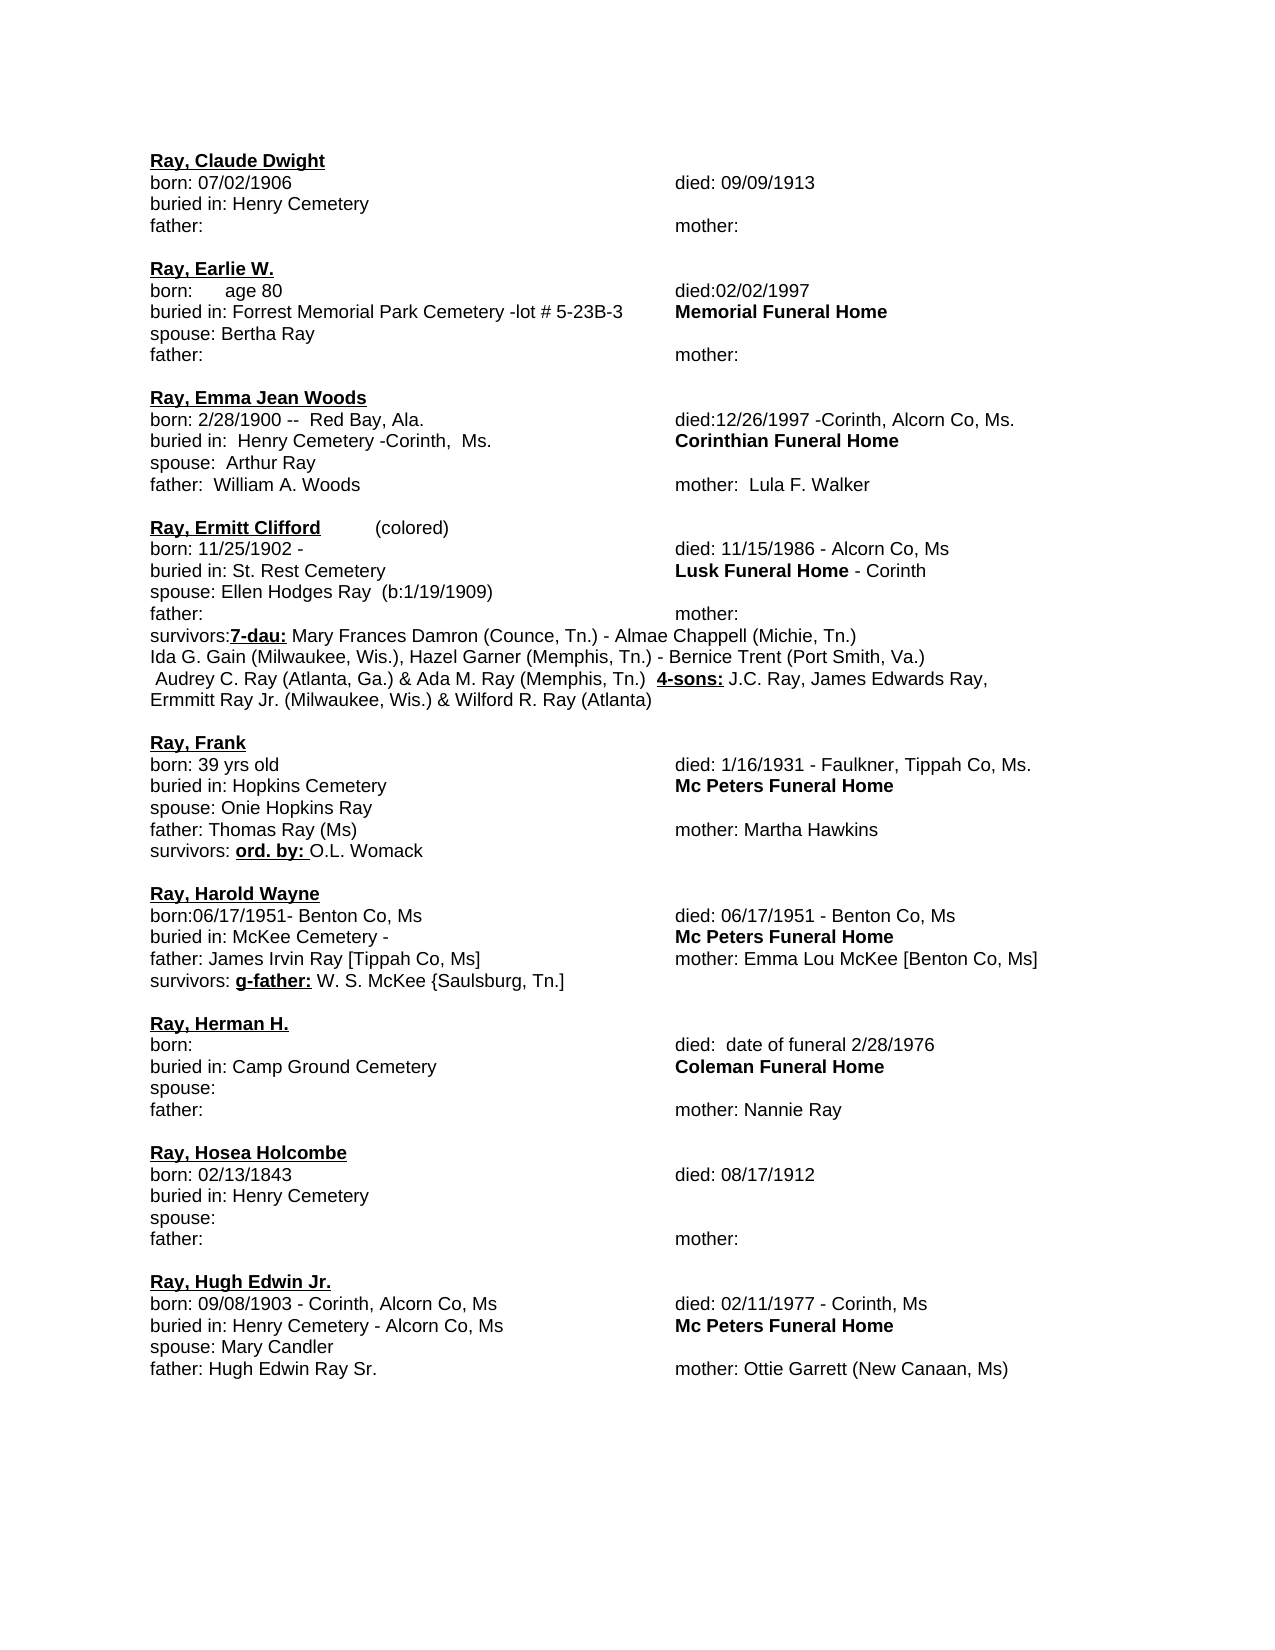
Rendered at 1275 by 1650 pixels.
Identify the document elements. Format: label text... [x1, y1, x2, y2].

text spouse: Onie Hopkins Ray [150, 797, 1125, 818]
text father: William A. Woods mother: Lula F. Walker [150, 473, 1125, 495]
text born: 11/25/1902 - died: 11/15/1986 - Alcorn Co, Ms [150, 538, 1125, 560]
text born: died: date of funeral 2/28/1976 [150, 1034, 1125, 1056]
text buried in: Forrest Memorial Park Cemetery -lot # 5-23B-3 Memorial Funeral Home [150, 301, 1125, 322]
text born:06/17/1951- Benton Co, Ms died: 06/17/1951 - Benton Co, Ms [150, 905, 1125, 926]
text Ray, Ermitt Clifford (colored) [150, 517, 1125, 538]
text born: 02/13/1843 died: 08/17/1912 [150, 1163, 1125, 1185]
text Ray, Harold Wayne [150, 883, 1125, 905]
text spouse: Ellen Hodges Ray (b:1/19/1909) [150, 581, 1125, 603]
text buried in: Hopkins Cemetery Mc Peters Funeral Home [150, 775, 1125, 797]
text father: mother: [150, 603, 1125, 624]
text buried in: McKee Cemetery - Mc Peters Funeral Home [150, 926, 1125, 948]
text born: 09/08/1903 - Corinth, Alcorn Co, Ms died: 02/11/1977 - Corinth, Ms [150, 1293, 1125, 1314]
text Ray, Claude Dwight [150, 150, 1125, 172]
text buried in: Henry Cemetery [150, 193, 1125, 215]
text spouse: Mary Candler [150, 1336, 1125, 1357]
text Ray, Earlie W. [150, 258, 1125, 279]
text born: 39 yrs old died: 1/16/1931 - Faulkner, Tippah Co, Ms. [150, 754, 1125, 775]
text father: James Irvin Ray [Tippah Co, Ms] mother: Emma Lou McKee [Benton Co, Ms] [150, 948, 1125, 969]
text Ray, Emma Jean Woods [150, 387, 1125, 409]
text buried in: Henry Cemetery [150, 1185, 1125, 1207]
text Ida G. Gain (Milwaukee, Wis.), Hazel Garner (Memphis, Tn.) - Bernice Trent (Port Smith, Va.) [150, 646, 1125, 667]
text Audrey C. Ray (Atlanta, Ga.) & Ada M. Ray (Memphis, Tn.) 4-sons: J.C. Ray, James Edwards Ray, [150, 667, 1125, 689]
text buried in: Camp Ground Cemetery Coleman Funeral Home [150, 1056, 1125, 1077]
text spouse: Arthur Ray [150, 452, 1125, 473]
text born: 2/28/1900 -- Red Bay, Ala. died:12/26/1997 -Corinth, Alcorn Co, Ms. [150, 409, 1125, 430]
text born: 07/02/1906 died: 09/09/1913 [150, 172, 1125, 193]
text Ray, Herman H. [150, 1012, 1125, 1034]
text spouse: father: mother: [150, 1207, 1125, 1250]
text survivors: ord. by: O.L. Womack [150, 840, 1125, 862]
text father: Thomas Ray (Ms) mother: Martha Hawkins [150, 818, 1125, 840]
text buried in: St. Rest Cemetery Lusk Funeral Home - Corinth [150, 560, 1125, 581]
text born: age 80 died:02/02/1997 [150, 279, 1125, 301]
text spouse: [150, 1077, 1125, 1099]
text spouse: Bertha Ray [150, 322, 1125, 344]
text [150, 1314, 1125, 1336]
text buried in: Henry Cemetery -Corinth, Ms. Corinthian Funeral Home [150, 430, 1125, 452]
text Ray, Hugh Edwin Jr. [150, 1271, 1125, 1293]
text father: mother: [150, 344, 1125, 366]
text father: mother: [150, 215, 1125, 236]
text survivors: g-father: W. S. McKee {Saulsburg, Tn.] [150, 969, 1125, 991]
text Ray, Hosea Holcombe [150, 1142, 1125, 1163]
text Ray, Frank [150, 732, 1125, 754]
text survivors:7-dau: Mary Frances Damron (Counce, Tn.) - Almae Chappell (Michie, Tn.) [150, 624, 1125, 646]
text father: Hugh Edwin Ray Sr. mother: Ottie Garrett (New Canaan, Ms) [150, 1357, 1125, 1379]
text father: mother: Nannie Ray [150, 1099, 1125, 1120]
text Ermmitt Ray Jr. (Milwaukee, Wis.) & Wilford R. Ray (Atlanta) [150, 689, 1125, 711]
